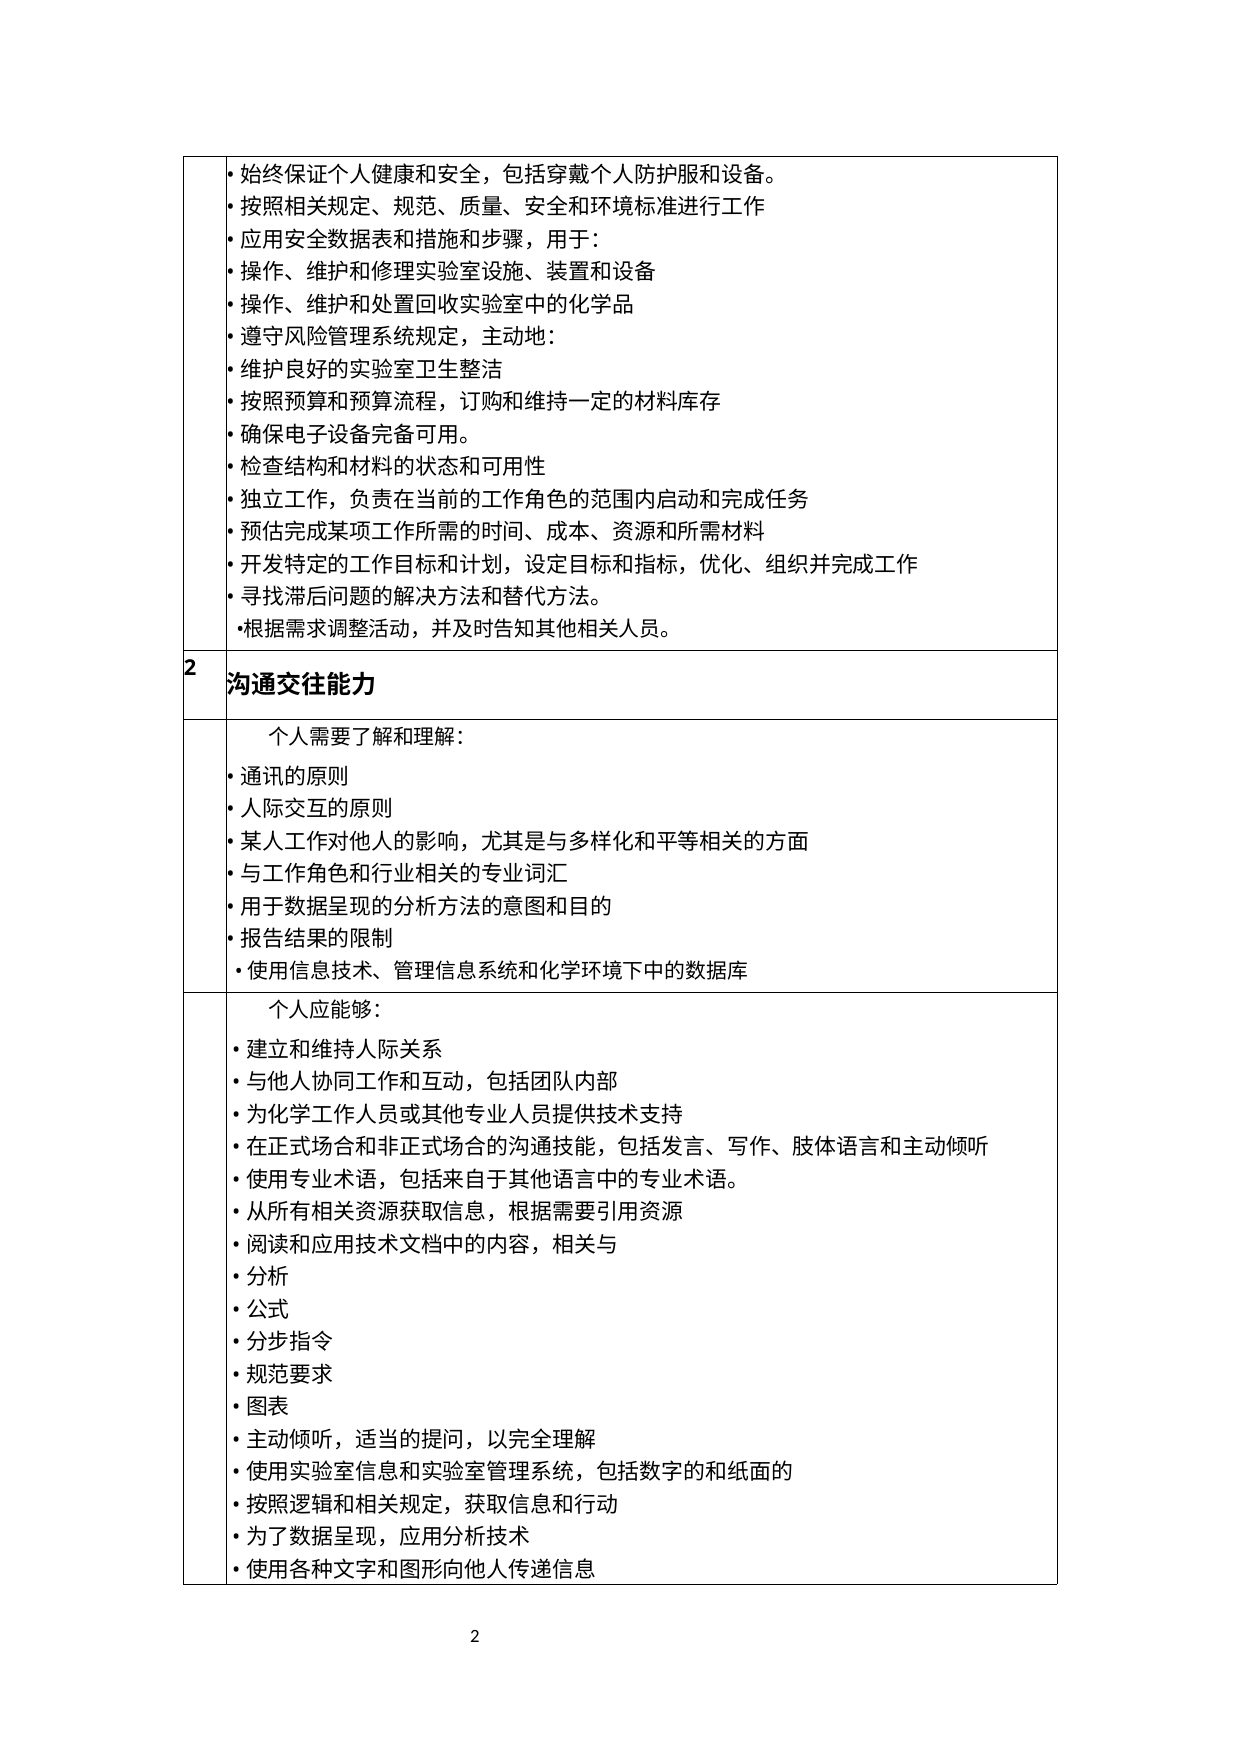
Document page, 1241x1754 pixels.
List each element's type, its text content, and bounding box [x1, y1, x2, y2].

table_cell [227, 157, 1057, 649]
table_cell [184, 993, 226, 1584]
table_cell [227, 993, 1057, 1584]
table_cell 个人需要了解和理解： • 使用信息技术、管理信息系统和化学环境下中的数据库 [227, 720, 1057, 992]
table_cell 沟通交往能力 [227, 651, 1057, 719]
table_cell [184, 157, 226, 649]
table_cell [184, 720, 226, 992]
table_cell 2 [184, 651, 226, 719]
